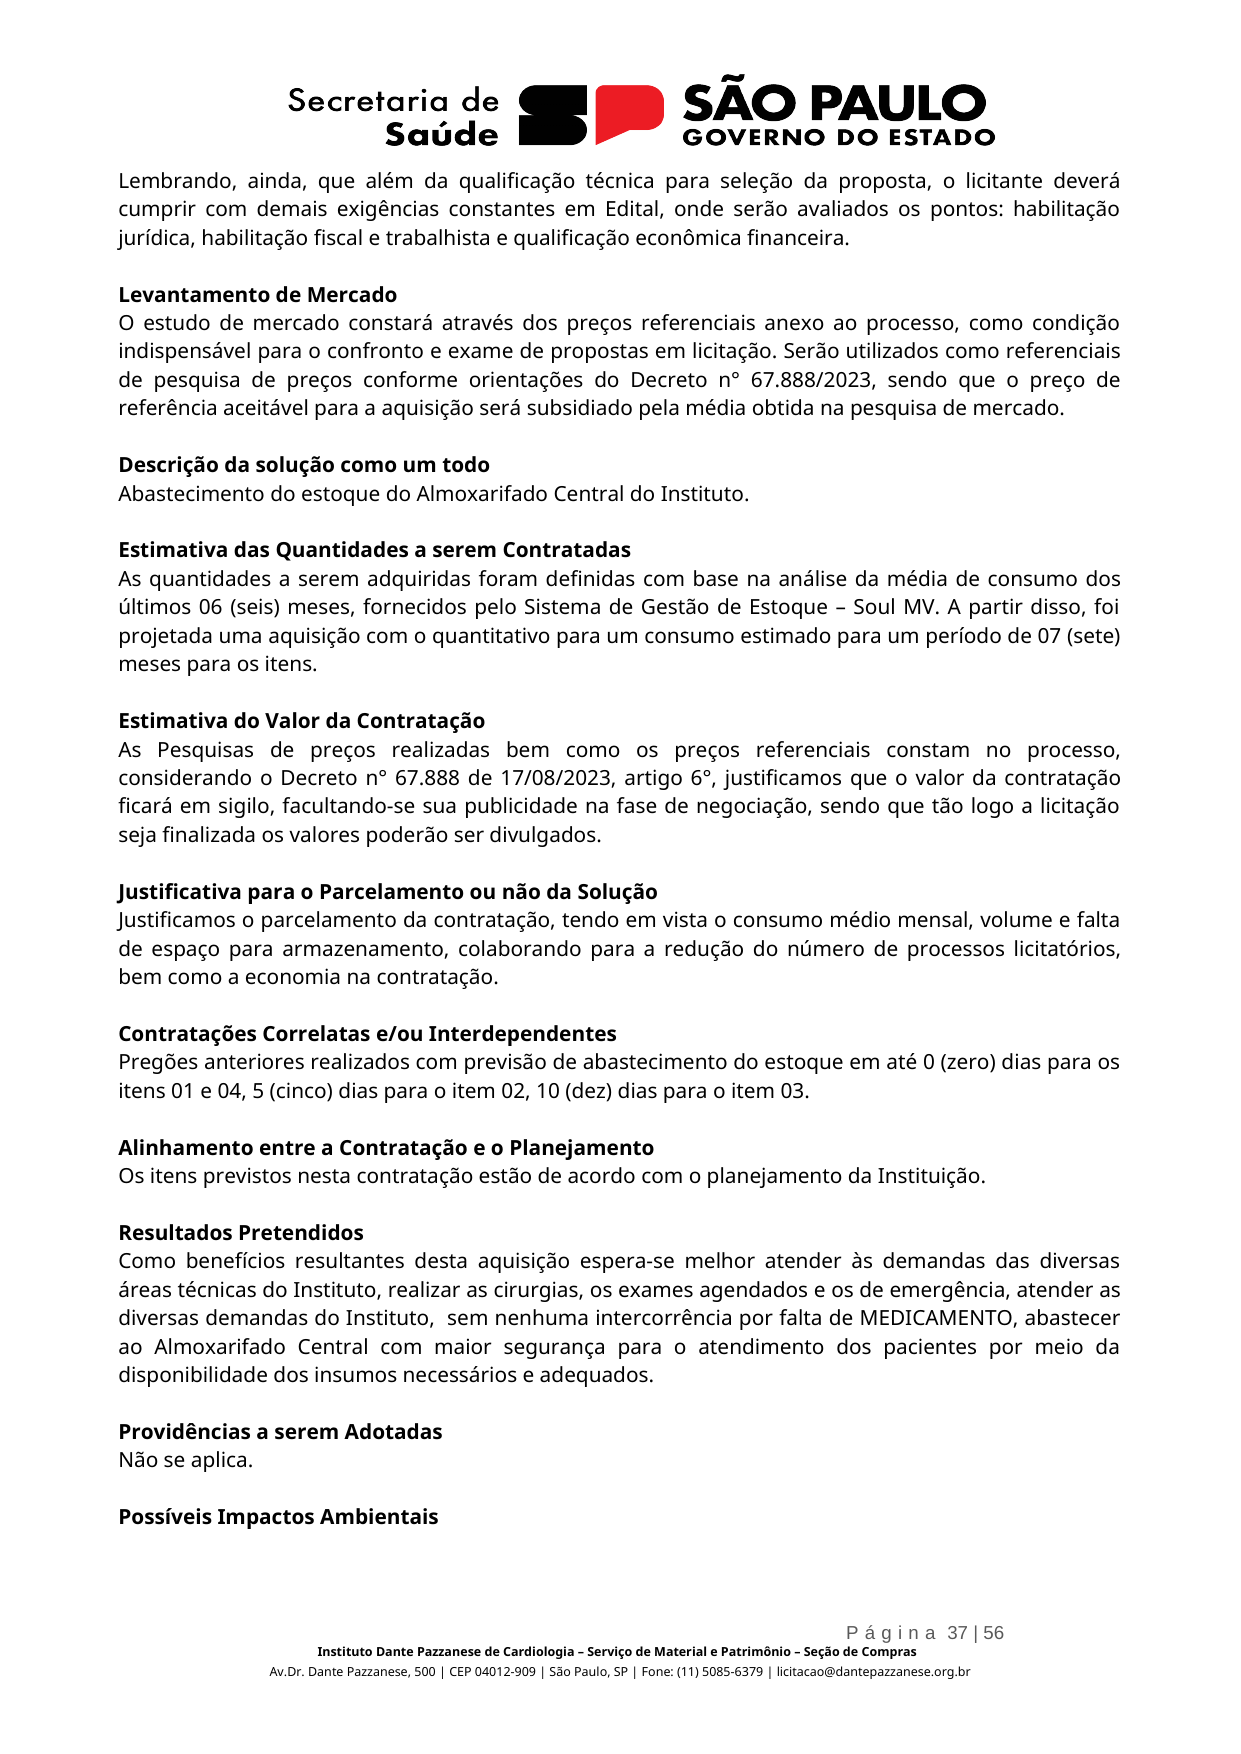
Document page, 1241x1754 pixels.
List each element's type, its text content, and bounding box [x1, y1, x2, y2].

text Os itens previstos nesta contratação estão de acordo com o planejamento da Instituição. [118, 1161, 1122, 1190]
text Estimativa do Valor da Contratação [118, 706, 1122, 735]
text Alinhamento entre a Contratação e o Planejamento [118, 1133, 1122, 1161]
text Pregões anteriores realizados com previsão de abastecimento do estoque em até 0 (zero) dias para os itens 01 e 04, 5 (cinco) dias para o item 02, 10 (dez) dias para o item 03. [118, 1047, 1122, 1104]
text Justificativa para o Parcelamento ou não da Solução [118, 877, 1122, 905]
text As quantidades a serem adquiridas foram definidas com base na análise da média de consumo dos últimos 06 (seis) meses, fornecidos pelo Sistema de Gestão de Estoque – Soul MV. A partir disso, foi projetada uma aquisição com o quantitativo para um consumo estimado para um período de 07 (sete) meses para os itens. [118, 564, 1122, 678]
text Estimativa das Quantidades a serem Contratadas [118, 536, 1122, 564]
text Não se aplica. [118, 1446, 1122, 1474]
text O estudo de mercado constará através dos preços referenciais anexo ao processo, como condição indispensável para o confronto e exame de propostas em licitação. Serão utilizados como referenciais de pesquisa de preços conforme orientações do Decreto n° 67.888/2023, sendo que o preço de referência aceitável para a aquisição será subsidiado pela média obtida na pesquisa de mercado. [118, 308, 1122, 422]
text Lembrando, ainda, que além da qualificação técnica para seleção da proposta, o licitante deverá cumprir com demais exigências constantes em Edital, onde serão avaliados os pontos: habilitação jurídica, habilitação fiscal e trabalhista e qualificação econômica financeira. [118, 166, 1122, 251]
text Resultados Pretendidos [118, 1218, 1122, 1247]
text Possíveis Impactos Ambientais [118, 1502, 1122, 1531]
text Contratações Correlatas e/ou Interdependentes [118, 1019, 1122, 1047]
text Abastecimento do estoque do Almoxarifado Central do Instituto. [118, 479, 1122, 507]
text Descrição da solução como um todo [118, 450, 1122, 479]
text As Pesquisas de preços realizadas bem como os preços referenciais constam no processo, considerando o Decreto n° 67.888 de 17/08/2023, artigo 6°, justificamos que o valor da contratação ficará em sigilo, facultando-se sua publicidade na fase de negociação, sendo que tão logo a licitação seja finalizada os valores poderão ser divulgados. [118, 735, 1122, 848]
text Levantamento de Mercado [118, 280, 1122, 308]
text Providências a serem Adotadas [118, 1417, 1122, 1446]
picture [204, 64, 1086, 166]
text Como benefícios resultantes desta aquisição espera-se melhor atender às demandas das diversas áreas técnicas do Instituto, realizar as cirurgias, os exames agendados e os de emergência, atender as diversas demandas do Instituto, sem nenhuma intercorrência por falta de MEDICAMENTO, abastecer ao Almoxarifado Central com maior segurança para o atendimento dos pacientes por meio da disponibilidade dos insumos necessários e adequados. [118, 1247, 1122, 1389]
text Justificamos o parcelamento da contratação, tendo em vista o consumo médio mensal, volume e falta de espaço para armazenamento, colaborando para a redução do número de processos licitatórios, bem como a economia na contratação. [118, 905, 1122, 991]
